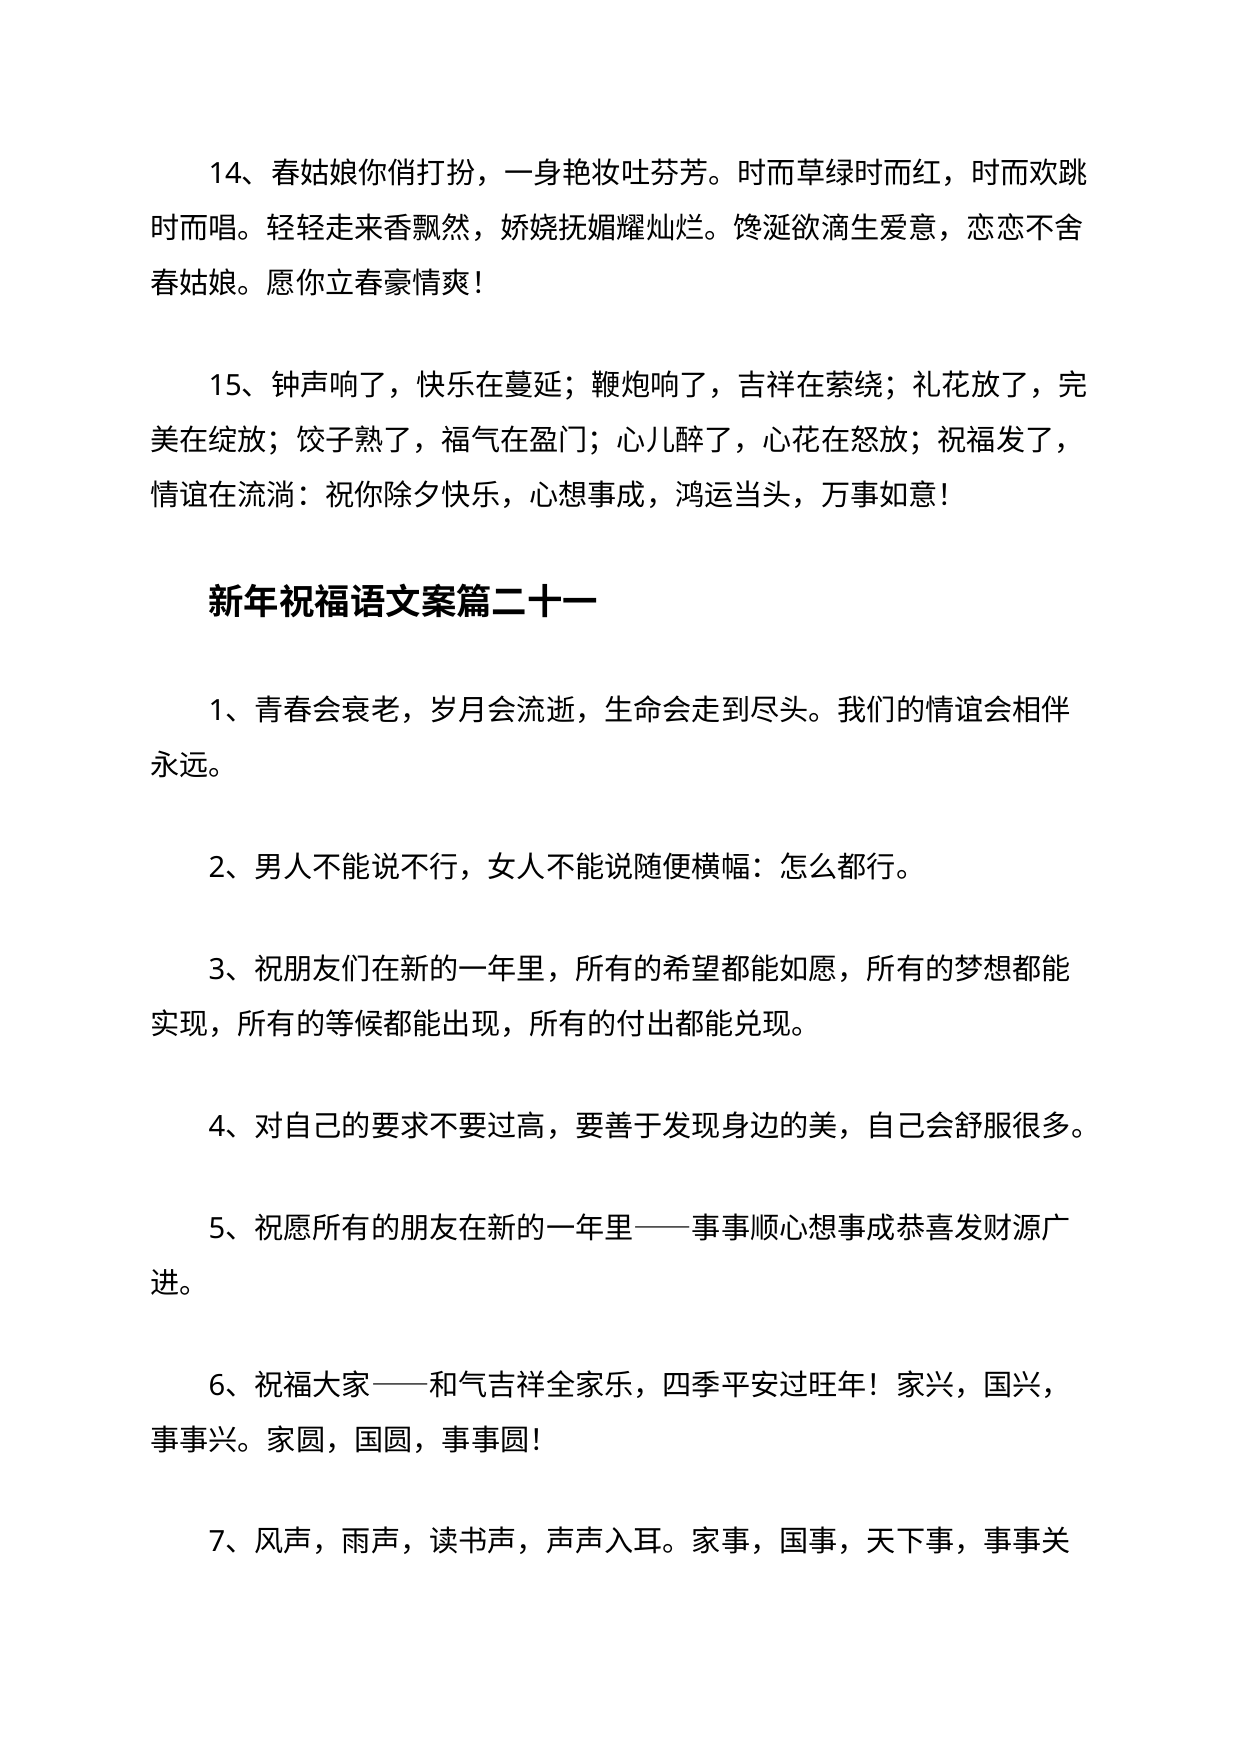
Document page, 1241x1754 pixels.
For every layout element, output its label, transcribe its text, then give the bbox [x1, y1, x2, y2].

text 4、对自己的要求不要过高，要善于发现身边的美，自己会舒服很多。 [150, 1102, 1090, 1145]
text 3、祝朋友们在新的一年里，所有的希望都能如愿，所有的梦想都能实现，所有的等候都能出现，所有的付出都能兑现。 [150, 946, 1090, 1043]
text 新年祝福语文案篇二十一 [150, 573, 1090, 624]
text 15、钟声响了，快乐在蔓延；鞭炮响了，吉祥在萦绕；礼花放了，完美在绽放；饺子熟了，福气在盈门；心儿醉了，心花在怒放；祝福发了，情谊在流淌：祝你除夕快乐，心想事成，鸿运当头，万事如意！ [150, 362, 1090, 514]
text 14、春姑娘你俏打扮，一身艳妆吐芬芳。时而草绿时而红，时而欢跳时而唱。轻轻走来香飘然，娇娆抚媚耀灿烂。馋涎欲滴生爱意，恋恋不舍春姑娘。愿你立春豪情爽！ [150, 150, 1090, 302]
text 1、青春会衰老，岁月会流逝，生命会走到尽头。我们的情谊会相伴永远。 [150, 687, 1090, 784]
text 5、祝愿所有的朋友在新的一年里——事事顺心想事成恭喜发财源广进。 [150, 1204, 1090, 1302]
text 6、祝福大家——和气吉祥全家乐，四季平安过旺年！家兴，国兴，事事兴。家圆，国圆，事事圆！ [150, 1361, 1090, 1458]
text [150, 1518, 1090, 1560]
text 2、男人不能说不行，女人不能说随便横幅：怎么都行。 [150, 843, 1090, 886]
